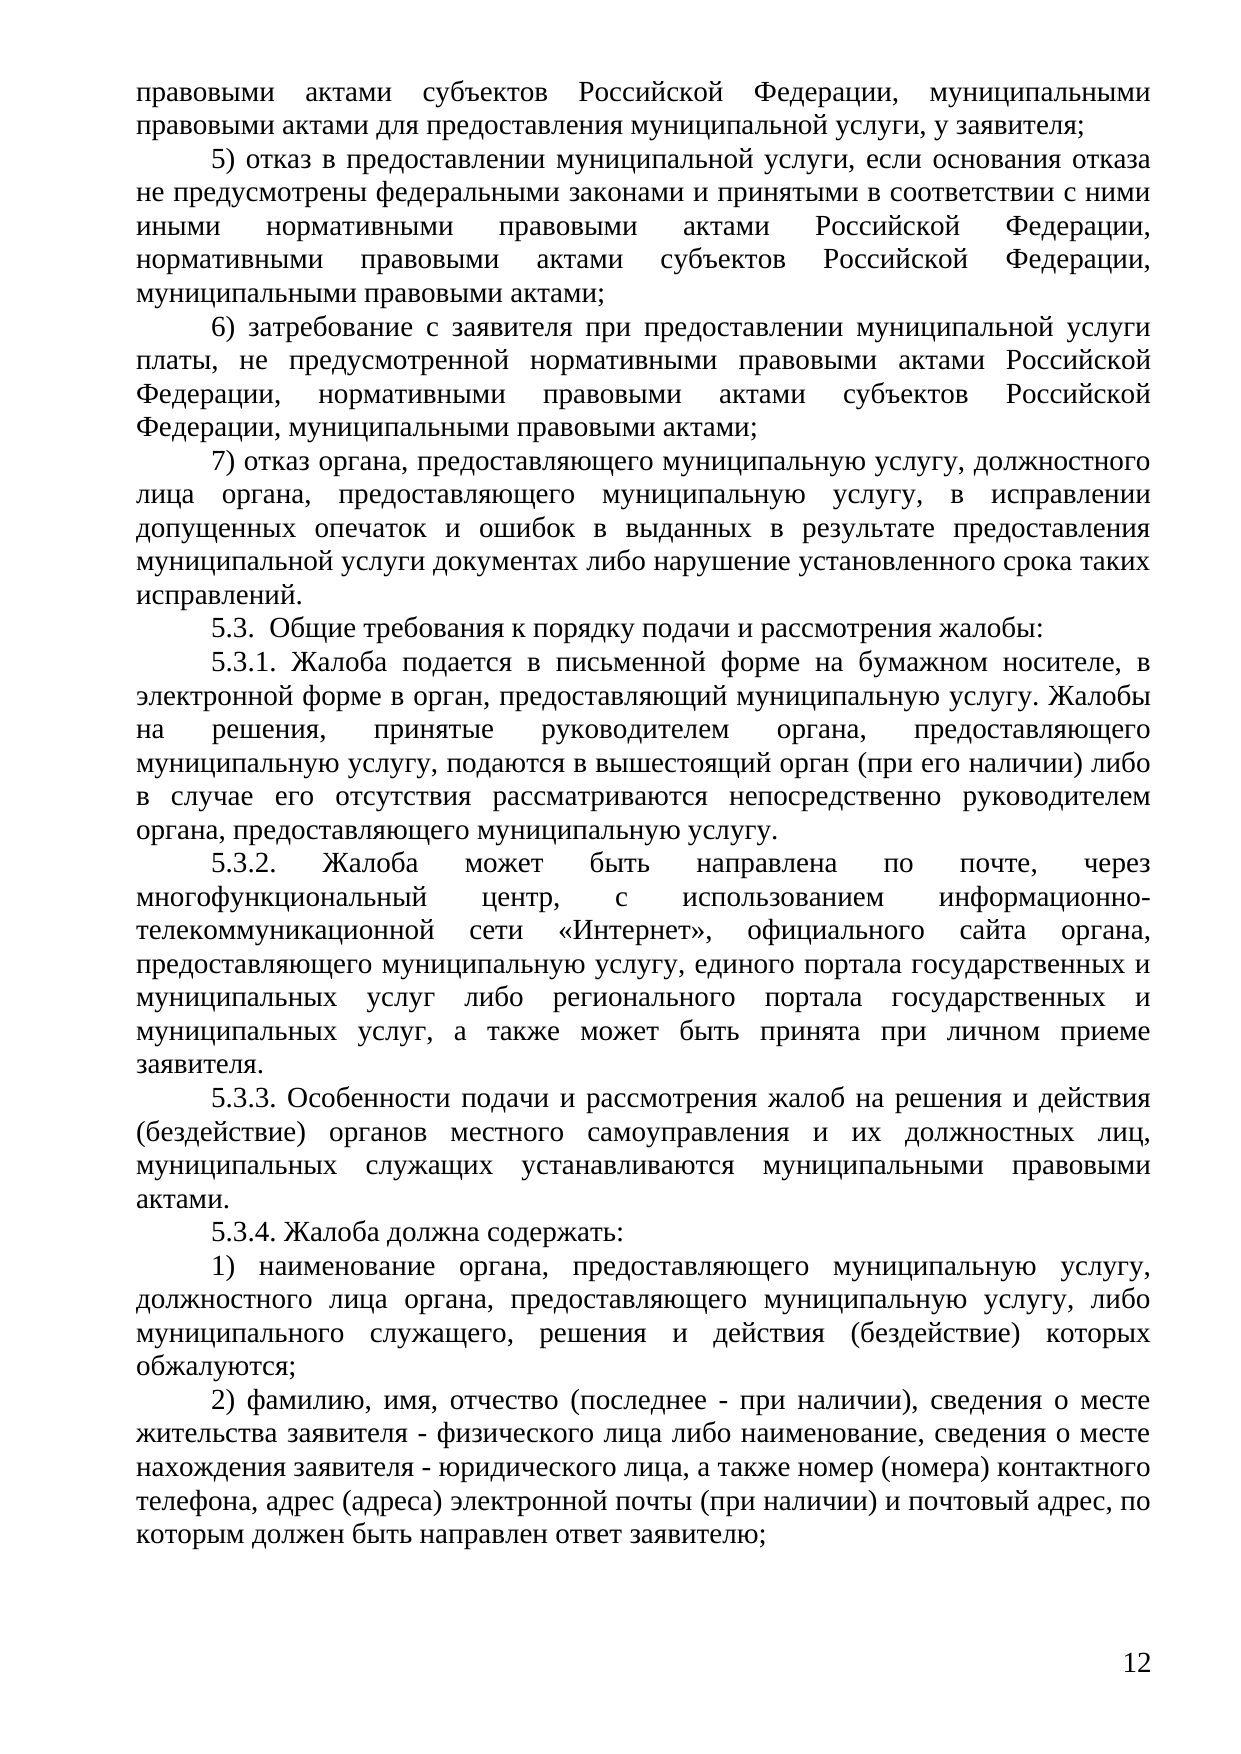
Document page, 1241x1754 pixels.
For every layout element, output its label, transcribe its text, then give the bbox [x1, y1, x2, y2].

text 6) затребование с заявителя при предоставлении муниципальной услуги платы, не предусмотренной нормативными правовыми актами Российской Федерации, нормативными правовыми актами субъектов Российской Федерации, муниципальными правовыми актами; [136, 309, 1152, 443]
text 5.3.3. Особенности подачи и рассмотрения жалоб на решения и действия (бездействие) органов местного самоуправления и их должностных лиц, муниципальных служащих устанавливаются муниципальными правовыми актами. [136, 1080, 1152, 1214]
text 2) фамилию, имя, отчество (последнее - при наличии), сведения о месте жительства заявителя - физического лица либо наименование, сведения о месте нахождения заявителя - юридического лица, а также номер (номера) контактного телефона, адрес (адреса) электронной почты (при наличии) и почтовый адрес, по которым должен быть направлен ответ заявителю; [136, 1382, 1152, 1550]
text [136, 74, 1152, 141]
text 5) отказ в предоставлении муниципальной услуги, если основания отказа не предусмотрены федеральными законами и принятыми в соответствии с ними иными нормативными правовыми актами Российской Федерации, нормативными правовыми актами субъектов Российской Федерации, муниципальными правовыми актами; [136, 141, 1152, 309]
text 5.3.4. Жалоба должна содержать: [136, 1214, 1152, 1248]
text 5.3.2. Жалоба может быть направлена по почте, через многофункциональный центр, с использованием информационно-телекоммуникационной сети «Интернет», официального сайта органа, предоставляющего муниципальную услугу, единого портала государственных и муниципальных услуг либо регионального портала государственных и муниципальных услуг, а также может быть принята при личном приеме заявителя. [136, 845, 1152, 1080]
text 5.3.1. Жалоба подается в письменной форме на бумажном носителе, в электронной форме в орган, предоставляющий муниципальную услугу. Жалобы на решения, принятые руководителем органа, предоставляющего муниципальную услугу, подаются в вышестоящий орган (при его наличии) либо в случае его отсутствия рассматриваются непосредственно руководителем органа, предоставляющего муниципальную услугу. [136, 644, 1152, 845]
text 5.3. Общие требования к порядку подачи и рассмотрения жалобы: [211, 611, 1152, 644]
text 7) отказ органа, предоставляющего муниципальную услугу, должностного лица органа, предоставляющего муниципальную услугу, в исправлении допущенных опечаток и ошибок в выданных в результате предоставления муниципальной услуги документах либо нарушение установленного срока таких исправлений. [136, 443, 1152, 611]
text 1) наименование органа, предоставляющего муниципальную услугу, должностного лица органа, предоставляющего муниципальную услугу, либо муниципального служащего, решения и действия (бездействие) которых обжалуются; [136, 1248, 1152, 1382]
